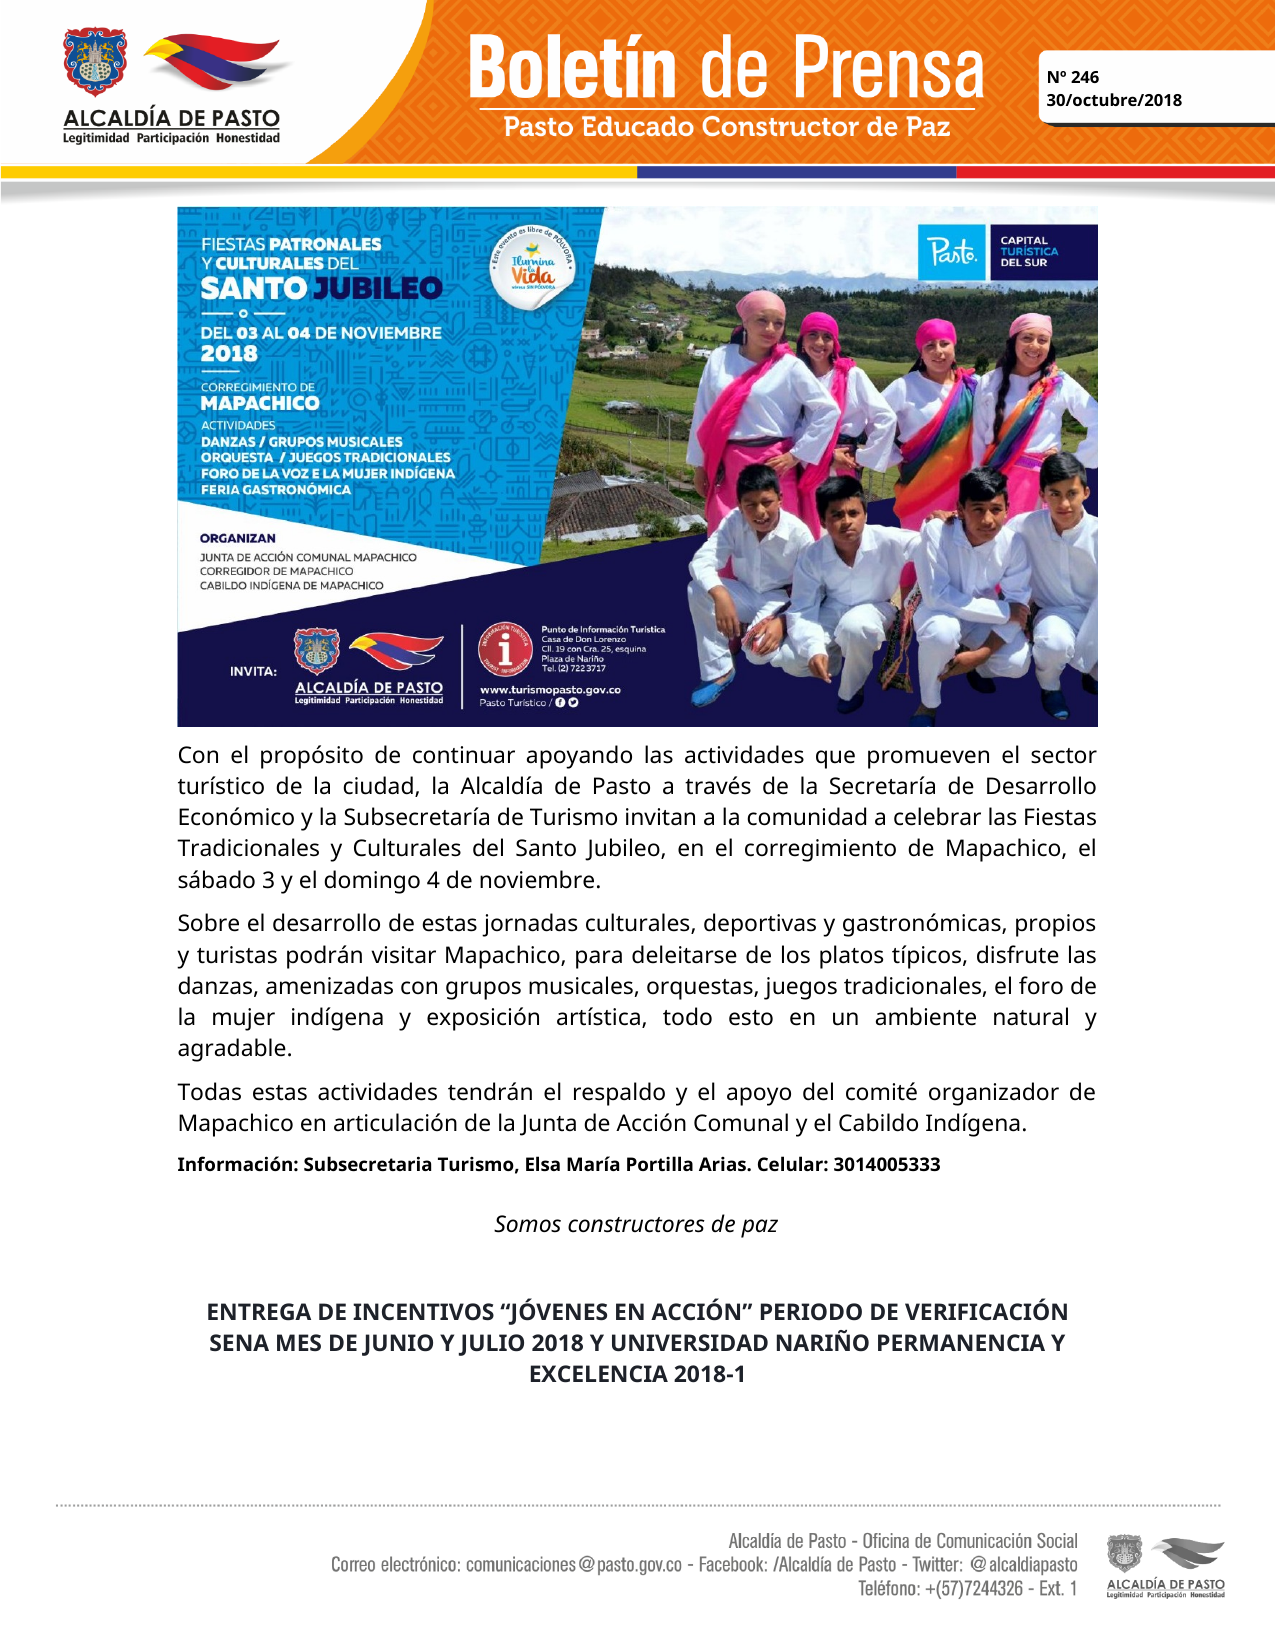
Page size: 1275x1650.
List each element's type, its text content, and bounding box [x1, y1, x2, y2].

text Sobre el desarrollo de estas jornadas culturales, deportivas y gastronómicas, propios y turistas podrán visitar Mapachico, para deleitarse de los platos típicos, disfrute las danzas, amenizadas con grupos musicales, orquestas, juegos tradicionales, el foro de la mujer indígena y exposición artística, todo esto en un ambiente natural y agradable. [177, 907, 1098, 1064]
text Somos constructores de paz [177, 1208, 1098, 1239]
text ENTREGA DE INCENTIVOS “JÓVENES EN ACCIÓN” PERIODO DE VERIFICACIÓN SENA MES DE JUNIO Y JULIO 2018 Y UNIVERSIDAD NARIÑO PERMANENCIA Y EXCELENCIA 2018-1 [177, 1295, 1098, 1389]
text Información: Subsecretaria Turismo, Elsa María Portilla Arias. Celular: 3014005333 [177, 1151, 1098, 1177]
text Con el propósito de continuar apoyando las actividades que promueven el sector turístico de la ciudad, la Alcaldía de Pasto a través de la Secretaría de Desarrollo Económico y la Subsecretaría de Turismo invitan a la comunidad a celebrar las Fiestas Tradicionales y Culturales del Santo Jubileo, en el corregimiento de Mapachico, el sábado 3 y el domingo 4 de noviembre. [177, 739, 1098, 895]
picture [0, 0, 1275, 1645]
text Todas estas actividades tendrán el respaldo y el apoyo del comité organizador de Mapachico en articulación de la Junta de Acción Comunal y el Cabildo Indígena. [177, 1076, 1098, 1139]
